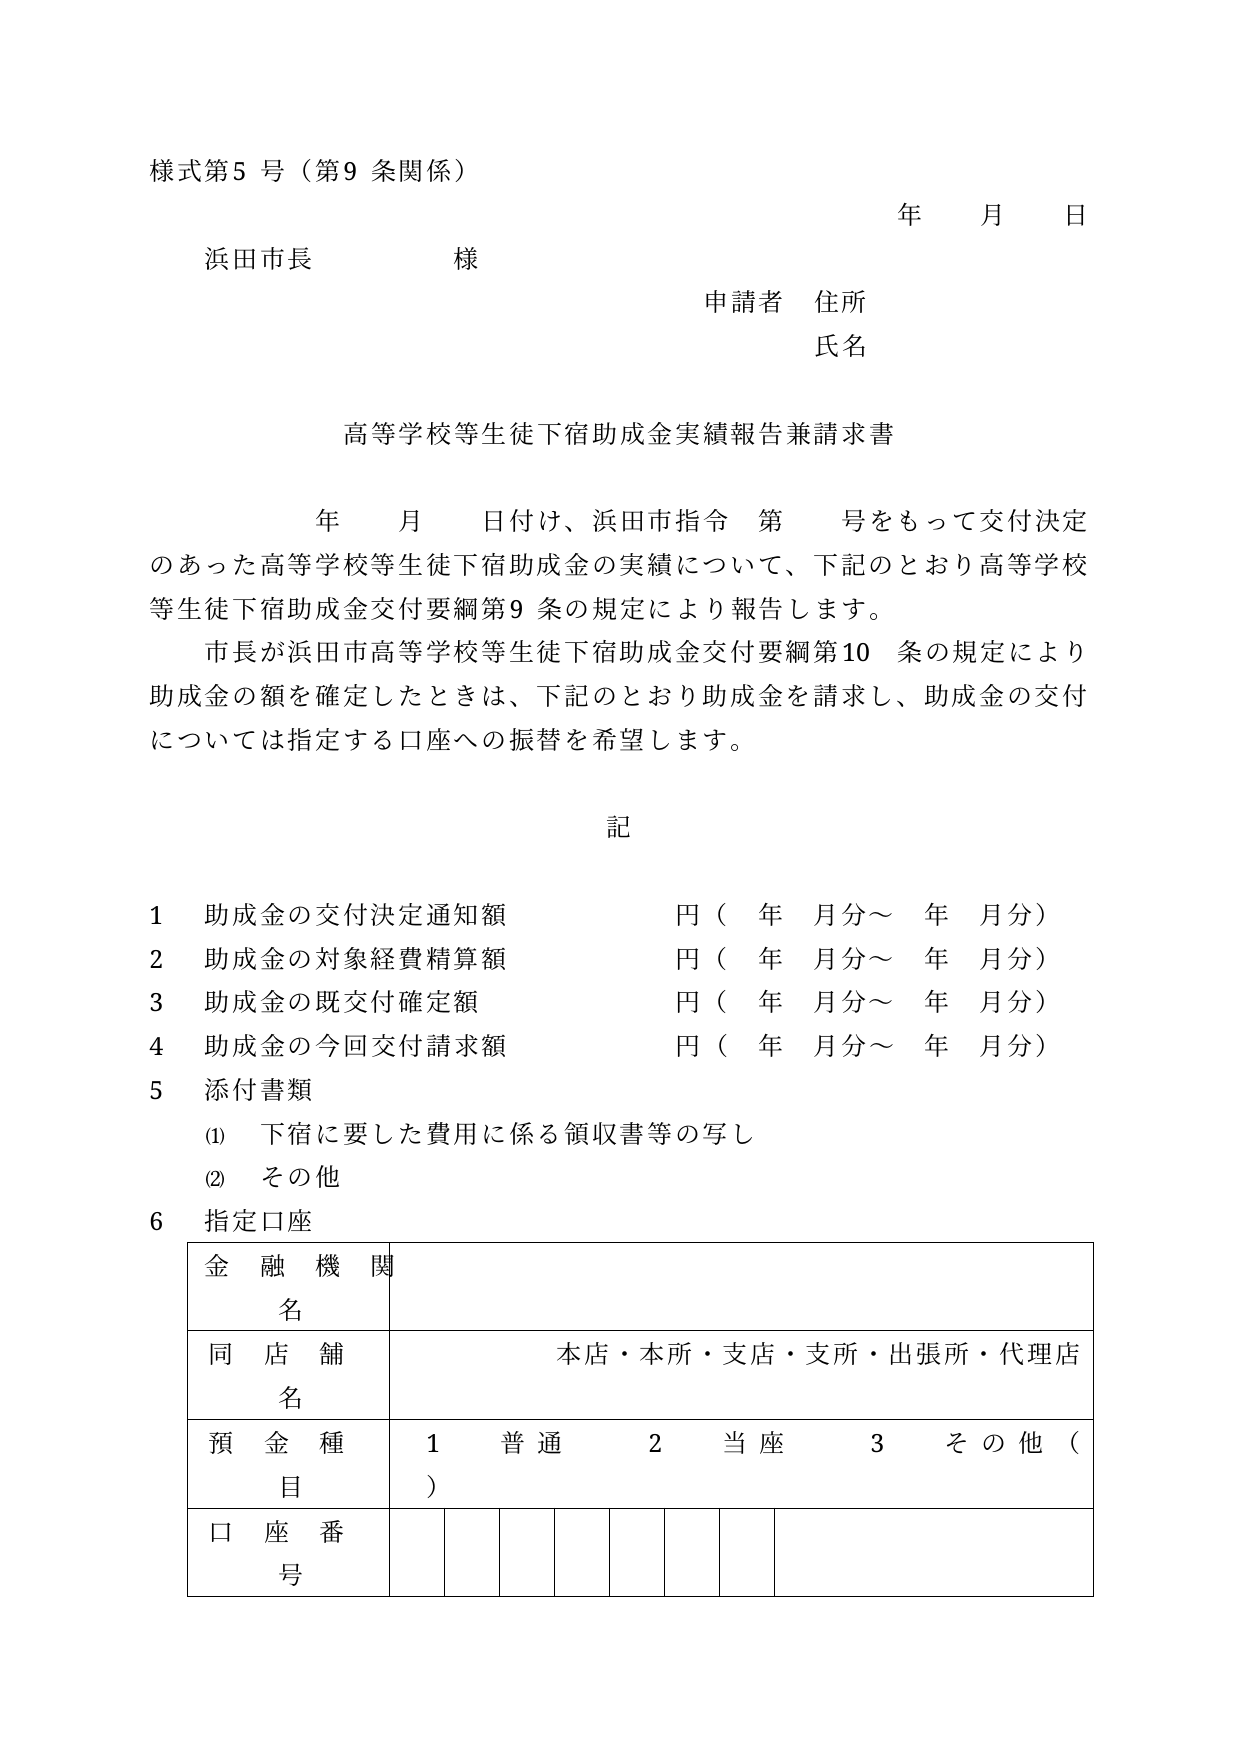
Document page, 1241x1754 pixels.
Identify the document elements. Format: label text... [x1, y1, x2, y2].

table_cell [390, 1509, 444, 1596]
text 氏名 [149, 323, 1091, 367]
text ⑵ その他 [149, 1154, 1091, 1198]
table_cell [445, 1509, 499, 1596]
text 5 添付書類 [149, 1067, 1091, 1111]
table_cell 口座番号 [188, 1509, 389, 1596]
text 6 指定口座 [149, 1198, 1091, 1242]
text 浜田市長 様 [149, 236, 1091, 279]
table_cell 本店・本所・支店・支所・出張所・代理店 [390, 1331, 1093, 1419]
text 高等学校等生徒下宿助成金実績報告兼請求書 [149, 411, 1091, 454]
table_cell 預金種目 [188, 1420, 389, 1507]
text 3 助成金の既交付確定額 円（ 年 月分～ 年 月分） [149, 979, 1091, 1023]
text 様式第5号（第9条関係） [149, 148, 1091, 192]
table_cell 1 普通 2 当座 3 その他（ ） [390, 1420, 1093, 1507]
text 年 月 日付け、浜田市指令 第 号をもって交付決定のあった高等学校等生徒下宿助成金の実績について、下記のとおり高等学校等生徒下宿助成金交付要綱第9条の規定により報告します。 [149, 498, 1091, 629]
table_cell [610, 1509, 664, 1596]
text ⑴ 下宿に要した費用に係る領収書等の写し [177, 1111, 1091, 1154]
table_cell [775, 1509, 1093, 1596]
table_cell 同店舗名 [188, 1331, 389, 1419]
text 4 助成金の今回交付請求額 円（ 年 月分～ 年 月分） [149, 1023, 1091, 1067]
table_cell [665, 1509, 719, 1596]
text 市長が浜田市高等学校等生徒下宿助成金交付要綱第10条の規定により助成金の額を確定したときは、下記のとおり助成金を請求し、助成金の交付については指定する口座への振替を希望します。 [149, 629, 1091, 761]
text 1 助成金の交付決定通知額 円（ 年 月分～ 年 月分） [149, 892, 1091, 936]
table_cell [720, 1509, 774, 1596]
table_header [390, 1243, 1093, 1330]
text 申請者 住所 [149, 279, 1091, 323]
table_cell [555, 1509, 609, 1596]
text 記 [149, 804, 1091, 848]
table_cell [500, 1509, 554, 1596]
table_header 金融機関名 [188, 1243, 389, 1330]
text 年 月 日 [149, 192, 1091, 236]
text 2 助成金の対象経費精算額 円（ 年 月分～ 年 月分） [149, 936, 1091, 979]
